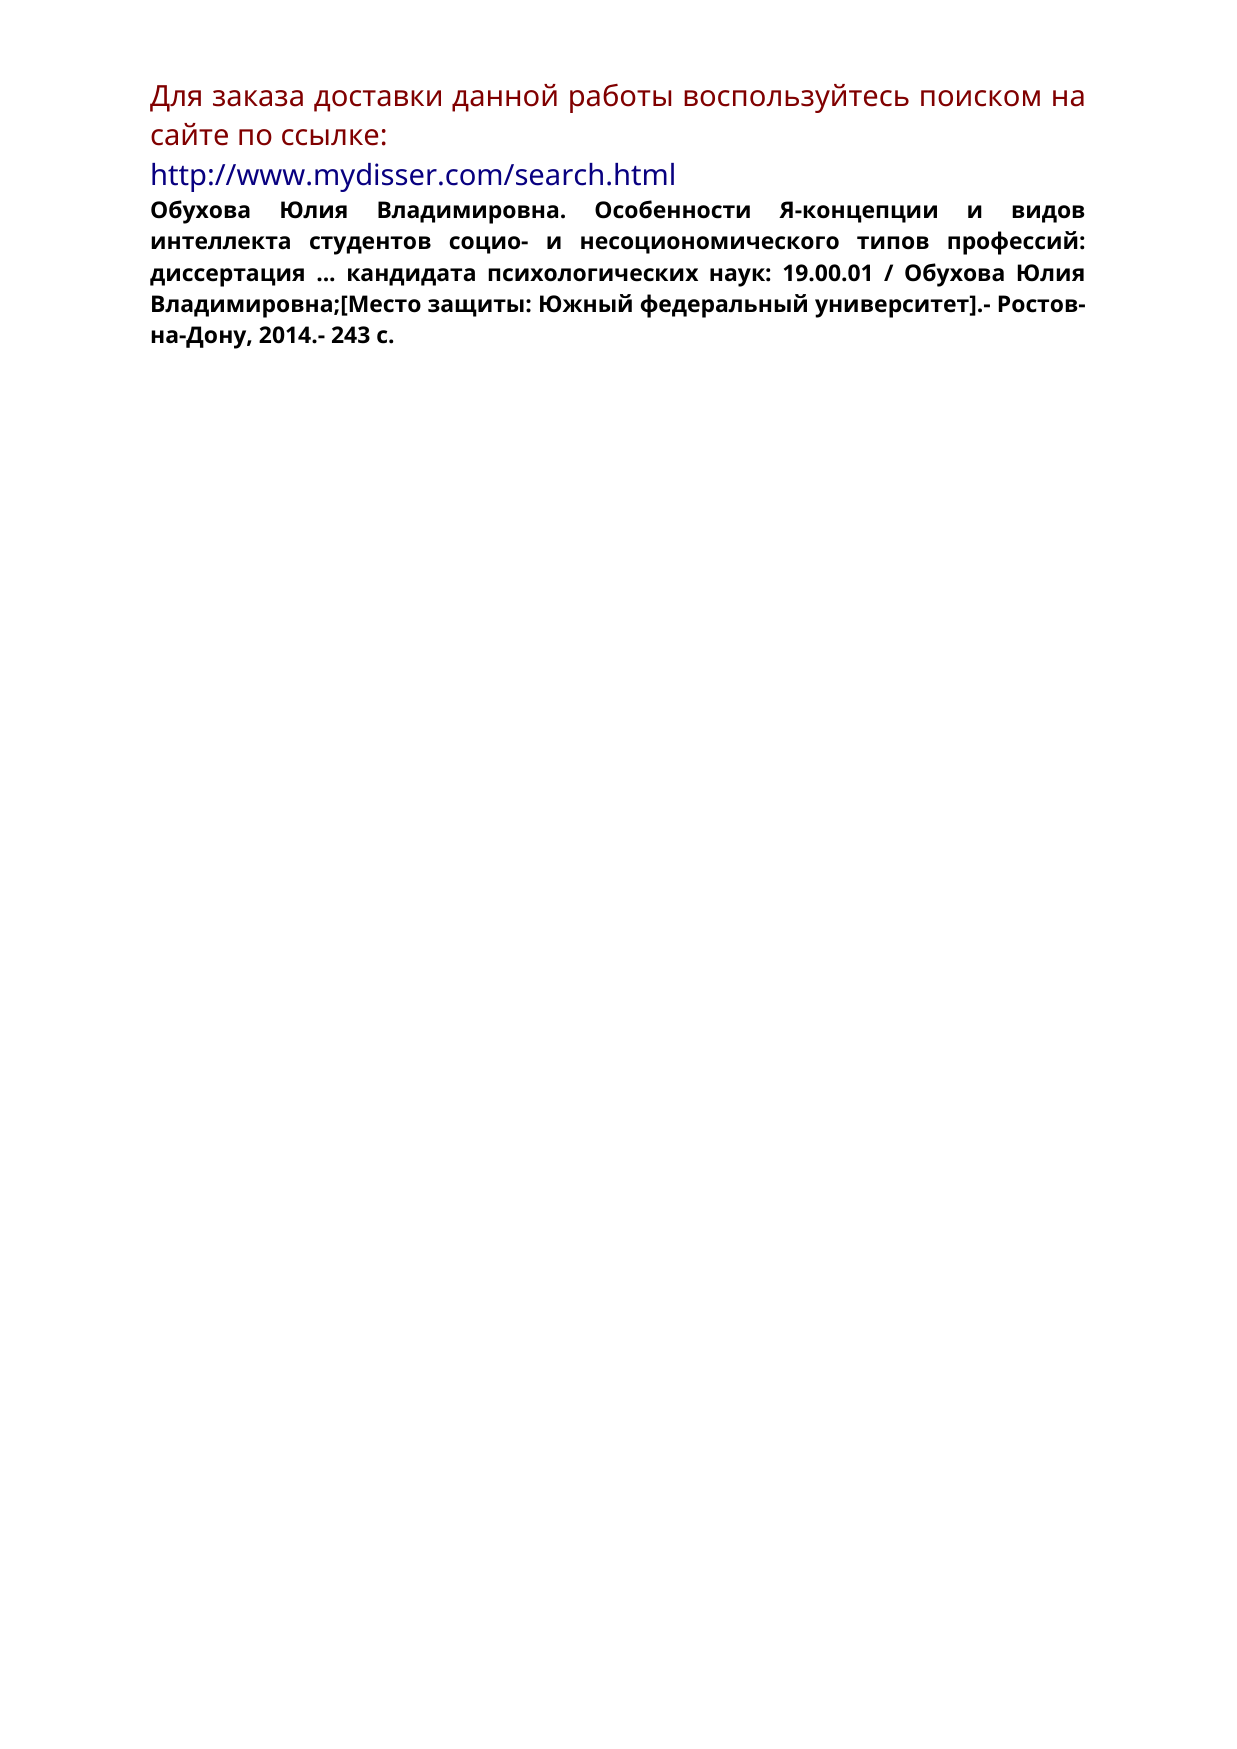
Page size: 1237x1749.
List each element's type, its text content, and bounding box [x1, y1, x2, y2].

text Обухова Юлия Владимировна. Особенности Я-концепции и видов интеллекта студентов социо- и несоциономического типов профессий: диссертация ... кандидата психологических наук: 19.00.01 / Обухова Юлия Владимировна;[Место защиты: Южный федеральный университет].- Ростов-на-Дону, 2014.- 243 с. [150, 194, 1086, 350]
